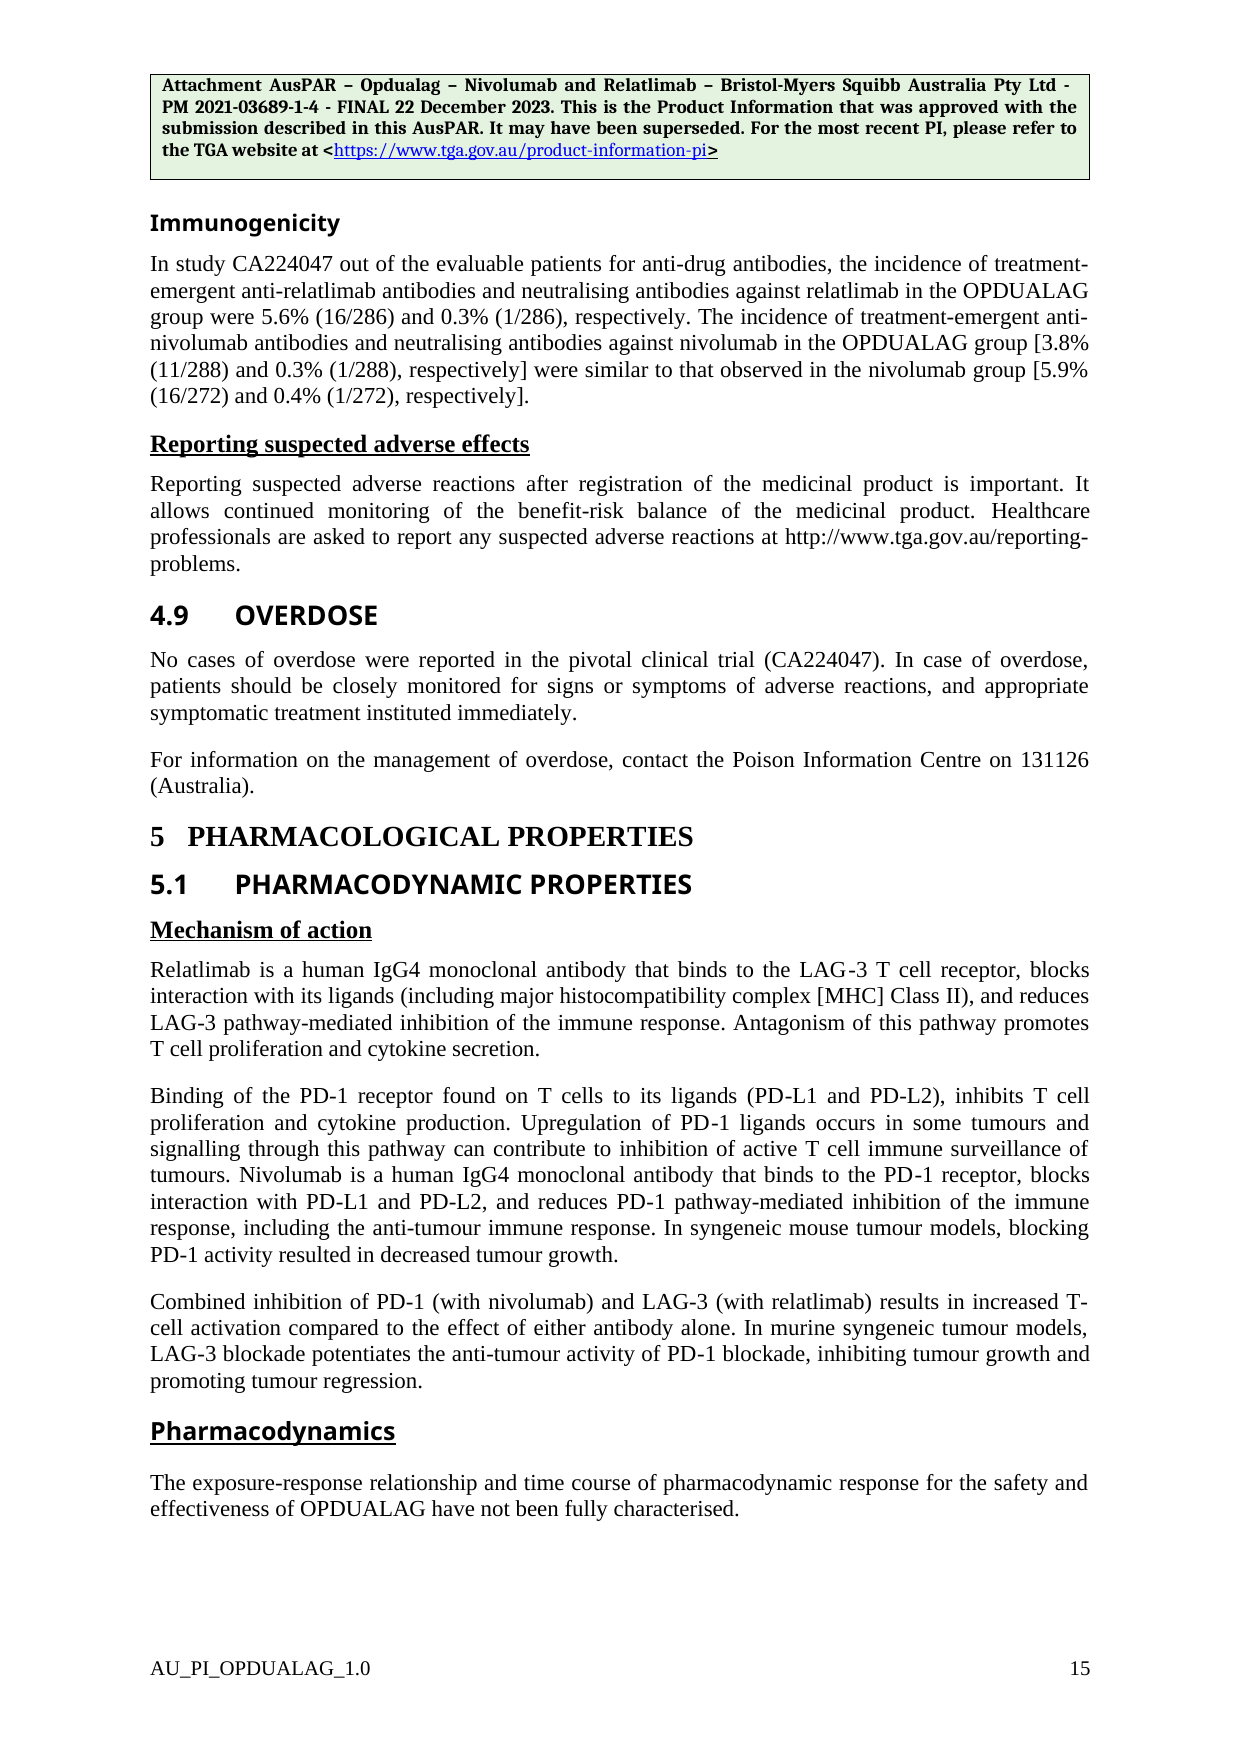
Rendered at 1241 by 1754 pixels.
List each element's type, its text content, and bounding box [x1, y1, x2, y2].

text Reporting suspected adverse reactions after registration of the medicinal product is important. It allows continued monitoring of the benefit-risk balance of the medicinal product. Healthcare professionals are asked to report any suspected adverse reactions at http://www.tga.gov.au/reporting-problems. [150, 471, 1090, 576]
subtitle Pharmacological properties [150, 819, 1090, 853]
text The exposure-response relationship and time course of pharmacodynamic response for the safety and effectiveness of OPDUALAG have not been fully characterised. [150, 1469, 1090, 1522]
subtitle Overdose [150, 597, 1090, 634]
subtitle Pharmacodynamic properties [150, 866, 1090, 902]
subtitle Reporting suspected adverse effects [150, 429, 1090, 458]
text Relatlimab is a human IgG4 monoclonal antibody that binds to the LAG-3 T cell receptor, blocks interaction with its ligands (including major histocompatibility complex [MHC] Class II), and reduces LAG-3 pathway-mediated inhibition of the immune response. Antagonism of this pathway promotes T cell proliferation and cytokine secretion. [150, 956, 1090, 1062]
text No cases of overdose were reported in the pivotal clinical trial (CA224047). In case of overdose, patients should be closely monitored for signs or symptoms of adverse reactions, and appropriate symptomatic treatment instituted immediately. [150, 646, 1090, 725]
text Combined inhibition of PD-1 (with nivolumab) and LAG-3 (with relatlimab) results in increased T-cell activation compared to the effect of either antibody alone. In murine syngeneic tumour models, LAG-3 blockade potentiates the anti-tumour activity of PD-1 blockade, inhibiting tumour growth and promoting tumour regression. [150, 1288, 1090, 1393]
text For information on the management of overdose, contact the Poison Information Centre on 131126 (Australia). [150, 746, 1090, 799]
text In study CA224047 out of the evaluable patients for anti-drug antibodies, the incidence of treatment-emergent anti-relatlimab antibodies and neutralising antibodies against relatlimab in the OPDUALAG group were 5.6% (16/286) and 0.3% (1/286), respectively. The incidence of treatment-emergent anti-nivolumab antibodies and neutralising antibodies against nivolumab in the OPDUALAG group [3.8% (11/288) and 0.3% (1/288), respectively] were similar to that observed in the nivolumab group [5.9% (16/272) and 0.4% (1/272), respectively]. [150, 250, 1090, 408]
text Binding of the PD-1 receptor found on T cells to its ligands (PD-L1 and PD-L2), inhibits T cell proliferation and cytokine production. Upregulation of PD-1 ligands occurs in some tumours and signalling through this pathway can contribute to inhibition of active T cell immune surveillance of tumours. Nivolumab is a human IgG4 monoclonal antibody that binds to the PD-1 receptor, blocks interaction with PD-L1 and PD-L2, and reduces PD-1 pathway-mediated inhibition of the immune response, including the anti-tumour immune response. In syngeneic mouse tumour models, blocking PD-1 activity resulted in decreased tumour growth. [150, 1082, 1090, 1267]
subtitle Mechanism of action [150, 915, 1090, 944]
text Pharmacodynamics [150, 1414, 1090, 1448]
subtitle Immunogenicity [150, 207, 1090, 238]
